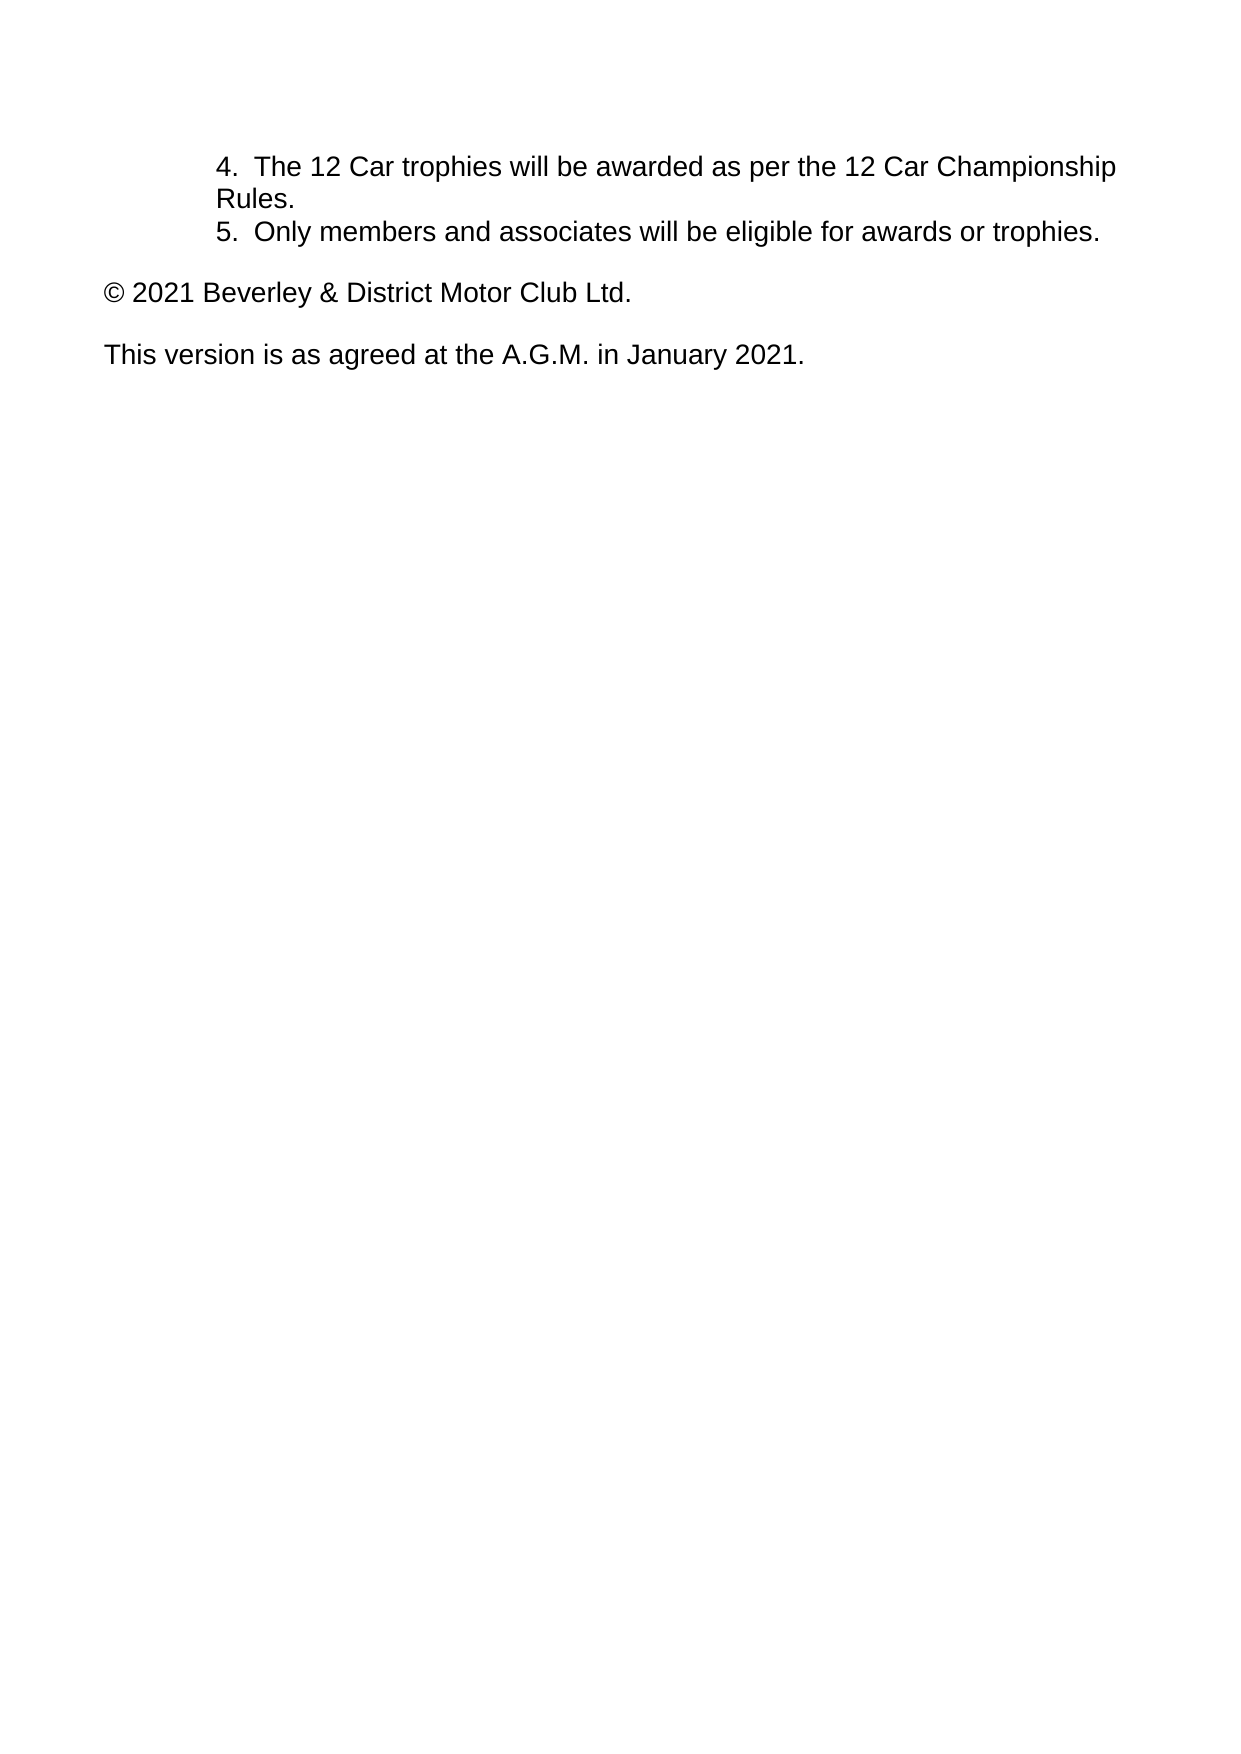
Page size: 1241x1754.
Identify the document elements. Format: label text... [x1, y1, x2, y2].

text © 2021 Beverley & District Motor Club Ltd. [103, 276, 1122, 309]
list The 12 Car trophies will be awarded as per the 12 Car Championship Rules. [216, 150, 1122, 215]
text This version is as agreed at the A.G.M. in January 2021. [103, 338, 1122, 370]
list Only members and associates will be eligible for awards or trophies. [216, 215, 1122, 247]
